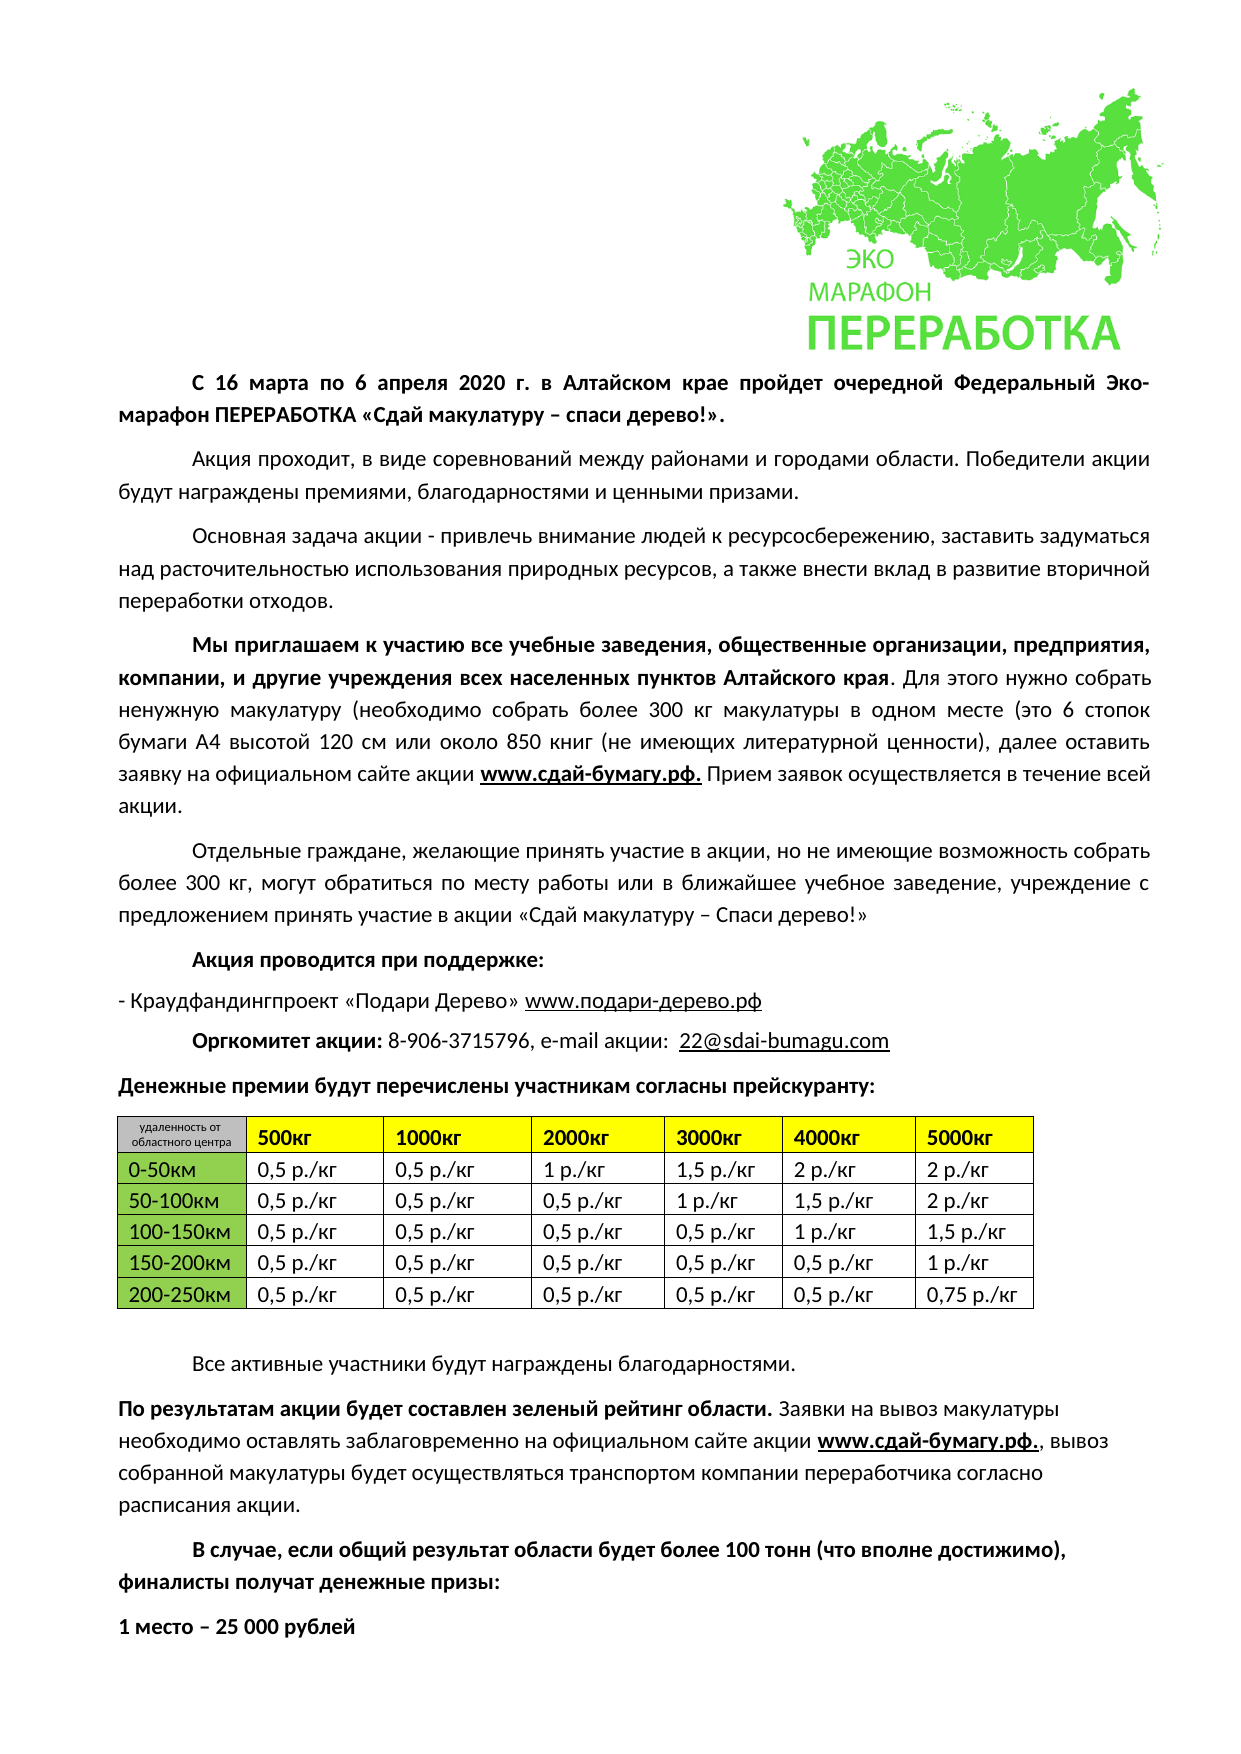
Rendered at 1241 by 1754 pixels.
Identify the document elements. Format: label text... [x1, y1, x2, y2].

table_cell 0,75 р./кг [916, 1278, 1033, 1308]
table_cell 1 р./кг [783, 1215, 915, 1245]
text 1 место – 25 000 рублей [118, 1612, 1152, 1640]
table_cell 0,5 р./кг [384, 1246, 531, 1277]
table_cell 1 р./кг [532, 1153, 664, 1183]
table_cell 0,5 р./кг [665, 1215, 782, 1245]
table_header 4000кг [783, 1117, 915, 1152]
table_cell 0,5 р./кг [532, 1184, 664, 1214]
table_cell 0,5 р./кг [532, 1278, 664, 1308]
table_header 5000кг [916, 1117, 1033, 1152]
table_cell 0,5 р./кг [384, 1215, 531, 1245]
text В случае, если общий результат области будет более 100 тонн (что вполне достижимо), финалисты получат денежные призы: [118, 1535, 1152, 1596]
table_cell 0,5 р./кг [384, 1153, 531, 1183]
table_cell 1,5 р./кг [783, 1184, 915, 1214]
table_cell 1,5 р./кг [916, 1215, 1033, 1245]
table_cell 0,5 р./кг [247, 1246, 383, 1277]
table_header 2000кг [532, 1117, 664, 1152]
table_cell 2 р./кг [916, 1184, 1033, 1214]
text С 16 марта по 6 апреля 2020 г. в Алтайском крае пройдет очередной Федеральный Эко-марафон ПЕРЕРАБОТКА «Сдай макулатуру – спаси дерево!». [118, 368, 1152, 428]
table_cell 0,5 р./кг [384, 1184, 531, 1214]
table_cell 0,5 р./кг [247, 1278, 383, 1308]
text Акция проходит, в виде соревнований между районами и городами области. Победители акции будут награждены премиями, благодарностями и ценными призами. [118, 444, 1152, 505]
table_cell 0,5 р./кг [247, 1184, 383, 1214]
text - Краудфандингпроект «Подари Дерево» www.подари-дерево.рф [118, 986, 1152, 1014]
table_header 500кг [247, 1117, 383, 1152]
text По результатам акции будет составлен зеленый рейтинг области. Заявки на вывоз макулатуры необходимо оставлять заблаговременно на официальном сайте акции www.сдай-бумагу.рф., вывоз собранной макулатуры будет осуществляться транспортом компании переработчика согласно расписания акции. [118, 1394, 1152, 1519]
text Отдельные граждане, желающие принять участие в акции, но не имеющие возможность собрать более 300 кг, могут обратиться по месту работы или в ближайшее учебное заведение, учреждение с предложением принять участие в акции «Сдай макулатуру – Спаси дерево!» [118, 836, 1152, 928]
table_cell 0-50км [118, 1153, 246, 1183]
table_cell 0,5 р./кг [783, 1278, 915, 1308]
table_cell 0,5 р./кг [532, 1246, 664, 1277]
table_cell 2 р./кг [783, 1153, 915, 1183]
table_cell 0,5 р./кг [384, 1278, 531, 1308]
text Все активные участники будут награждены благодарностями. [118, 1349, 1152, 1377]
table_cell 0,5 р./кг [247, 1215, 383, 1245]
text Акция проводится при поддержке: [118, 945, 1152, 973]
table_cell 1 р./кг [665, 1184, 782, 1214]
table_cell 0,5 р./кг [783, 1246, 915, 1277]
table_cell 0,5 р./кг [665, 1246, 782, 1277]
table_cell 100-150км [118, 1215, 246, 1245]
table_header 1000кг [384, 1117, 531, 1152]
table_header удаленность от областного центра [118, 1117, 246, 1152]
table_header 3000кг [665, 1117, 782, 1152]
table_cell 1 р./кг [916, 1246, 1033, 1277]
table_cell 0,5 р./кг [247, 1153, 383, 1183]
table_cell 1,5 р./кг [665, 1153, 782, 1183]
text Основная задача акции - привлечь внимание людей к ресурсосбережению, заставить задуматься над расточительностью использования природных ресурсов, а также внести вклад в развитие вторичной переработки отходов. [118, 521, 1152, 614]
text Оргкомитет акции: 8-906-3715796, е-mail акции: 22@sdai-bumagu.com [118, 1026, 1152, 1054]
table_cell 150-200км [118, 1246, 246, 1277]
table_cell 0,5 р./кг [532, 1215, 664, 1245]
table_cell 200-250км [118, 1278, 246, 1308]
text Денежные премии будут перечислены участникам согласны прейскуранту: [118, 1071, 1152, 1099]
text Мы приглашаем к участию все учебные заведения, общественные организации, предприятия, компании, и другие учреждения всех населенных пунктов Алтайского края. Для этого нужно собрать ненужную макулатуру (необходимо собрать более 300 кг макулатуры в одном месте (это 6 стопок бумаги А4 высотой 120 см или около 850 книг (не имеющих литературной ценности), далее оставить заявку на официальном сайте акции www.сдай-бумагу.рф. Прием заявок осуществляется в течение всей акции. [118, 631, 1152, 819]
table_cell 0,5 р./кг [665, 1278, 782, 1308]
table_cell 2 р./кг [916, 1153, 1033, 1183]
table_cell 50-100км [118, 1184, 246, 1214]
picture [783, 87, 1164, 350]
